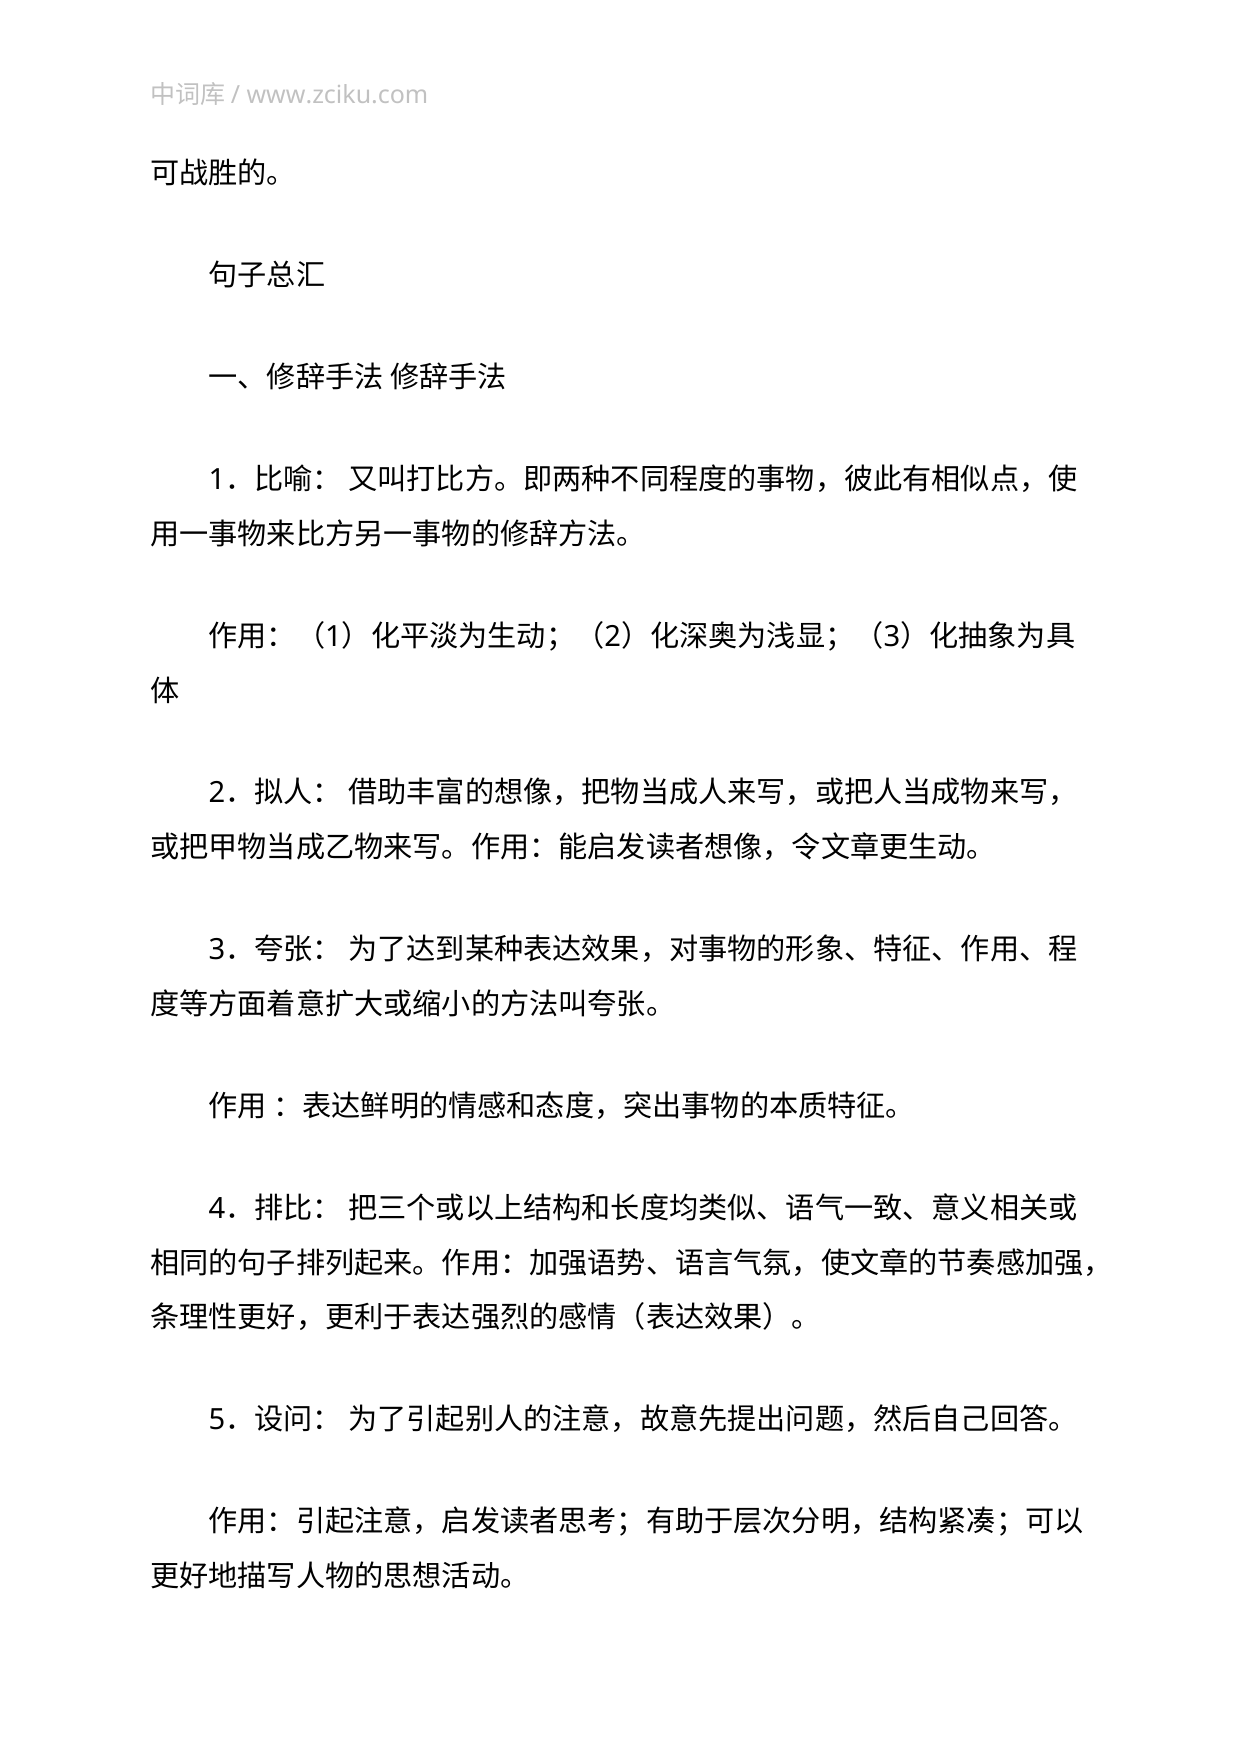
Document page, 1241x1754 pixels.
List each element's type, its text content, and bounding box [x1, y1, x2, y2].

text 3．夸张： 为了达到某种表达效果，对事物的形象、特征、作用、程度等方面着意扩大或缩小的方法叫夸张。 [150, 926, 1090, 1023]
text 1．比喻： 又叫打比方。即两种不同程度的事物，彼此有相似点，使用一事物来比方另一事物的修辞方法。 [150, 455, 1090, 553]
text 句子总汇 [150, 252, 1090, 294]
text 5．设问： 为了引起别人的注意，故意先提出问题，然后自己回答。 [150, 1396, 1090, 1438]
text 4．排比： 把三个或以上结构和长度均类似、语气一致、意义相关或相同的句子排列起来。作用：加强语势、语言气氛，使文章的节奏感加强，条理性更好，更利于表达强烈的感情（表达效果）。 [150, 1184, 1090, 1336]
text 作用：引起注意，启发读者思考；有助于层次分明，结构紧凑；可以更好地描写人物的思想活动。 [150, 1498, 1090, 1595]
text 2．拟人： 借助丰富的想像，把物当成人来写，或把人当成物来写，或把甲物当成乙物来写。作用：能启发读者想像，令文章更生动。 [150, 769, 1090, 866]
text 一、修辞手法 修辞手法 [150, 353, 1090, 396]
text 作用：（1）化平淡为生动；（2）化深奥为浅显；（3）化抽象为具体 [150, 612, 1090, 709]
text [150, 150, 1090, 192]
text 作用 ：表达鲜明的情感和态度，突出事物的本质特征。 [150, 1082, 1090, 1125]
